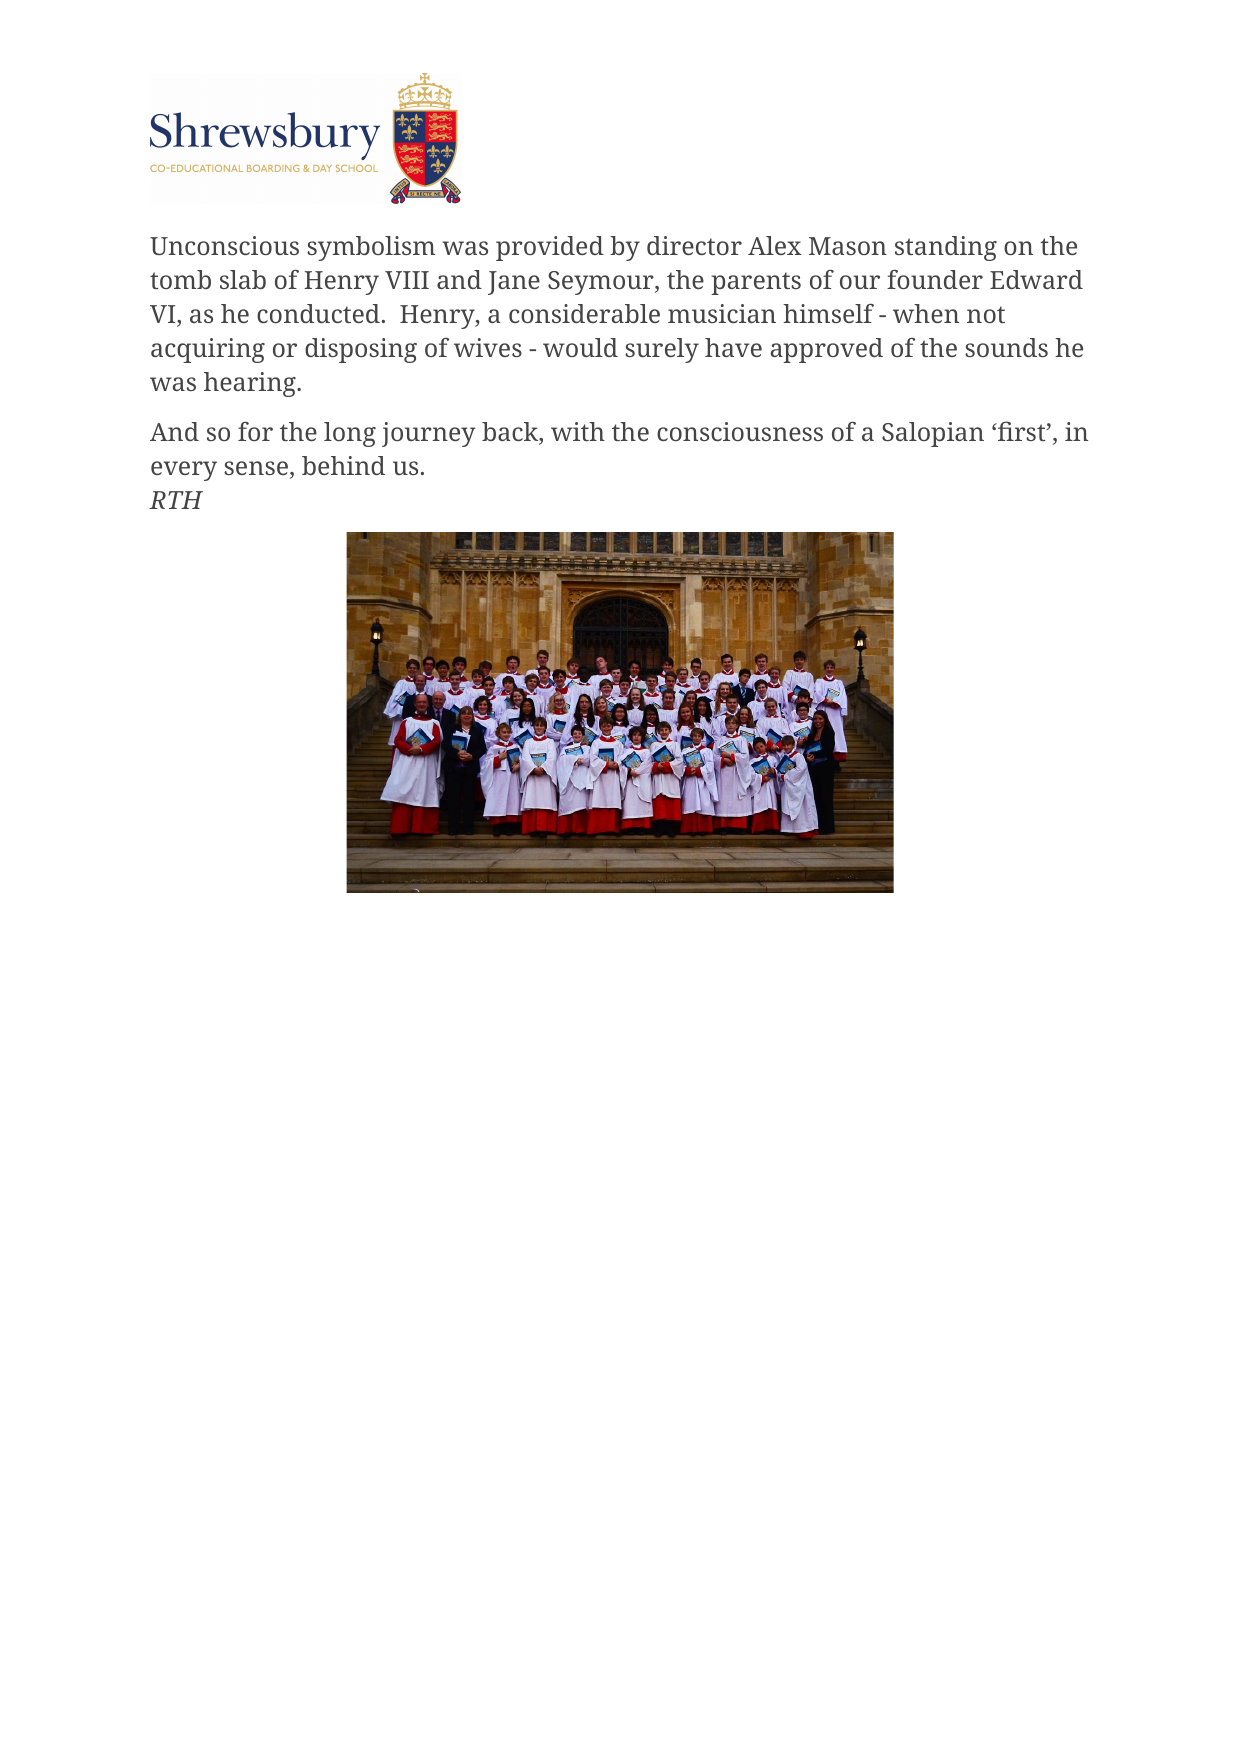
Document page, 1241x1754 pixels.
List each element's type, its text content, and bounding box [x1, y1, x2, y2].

picture [150, 73, 461, 204]
text Unconscious symbolism was provided by director Alex Mason standing on the tomb slab of Henry VIII and Jane Seymour, the parents of our founder Edward VI, as he conducted. Henry, a considerable musician himself - when not acquiring or disposing of wives - would surely have approved of the sounds he was hearing. [150, 228, 1090, 399]
text And so for the long journey back, with the consciousness of a Salopian ‘first’, in every sense, behind us. RTH [150, 414, 1090, 516]
picture [346, 532, 894, 893]
